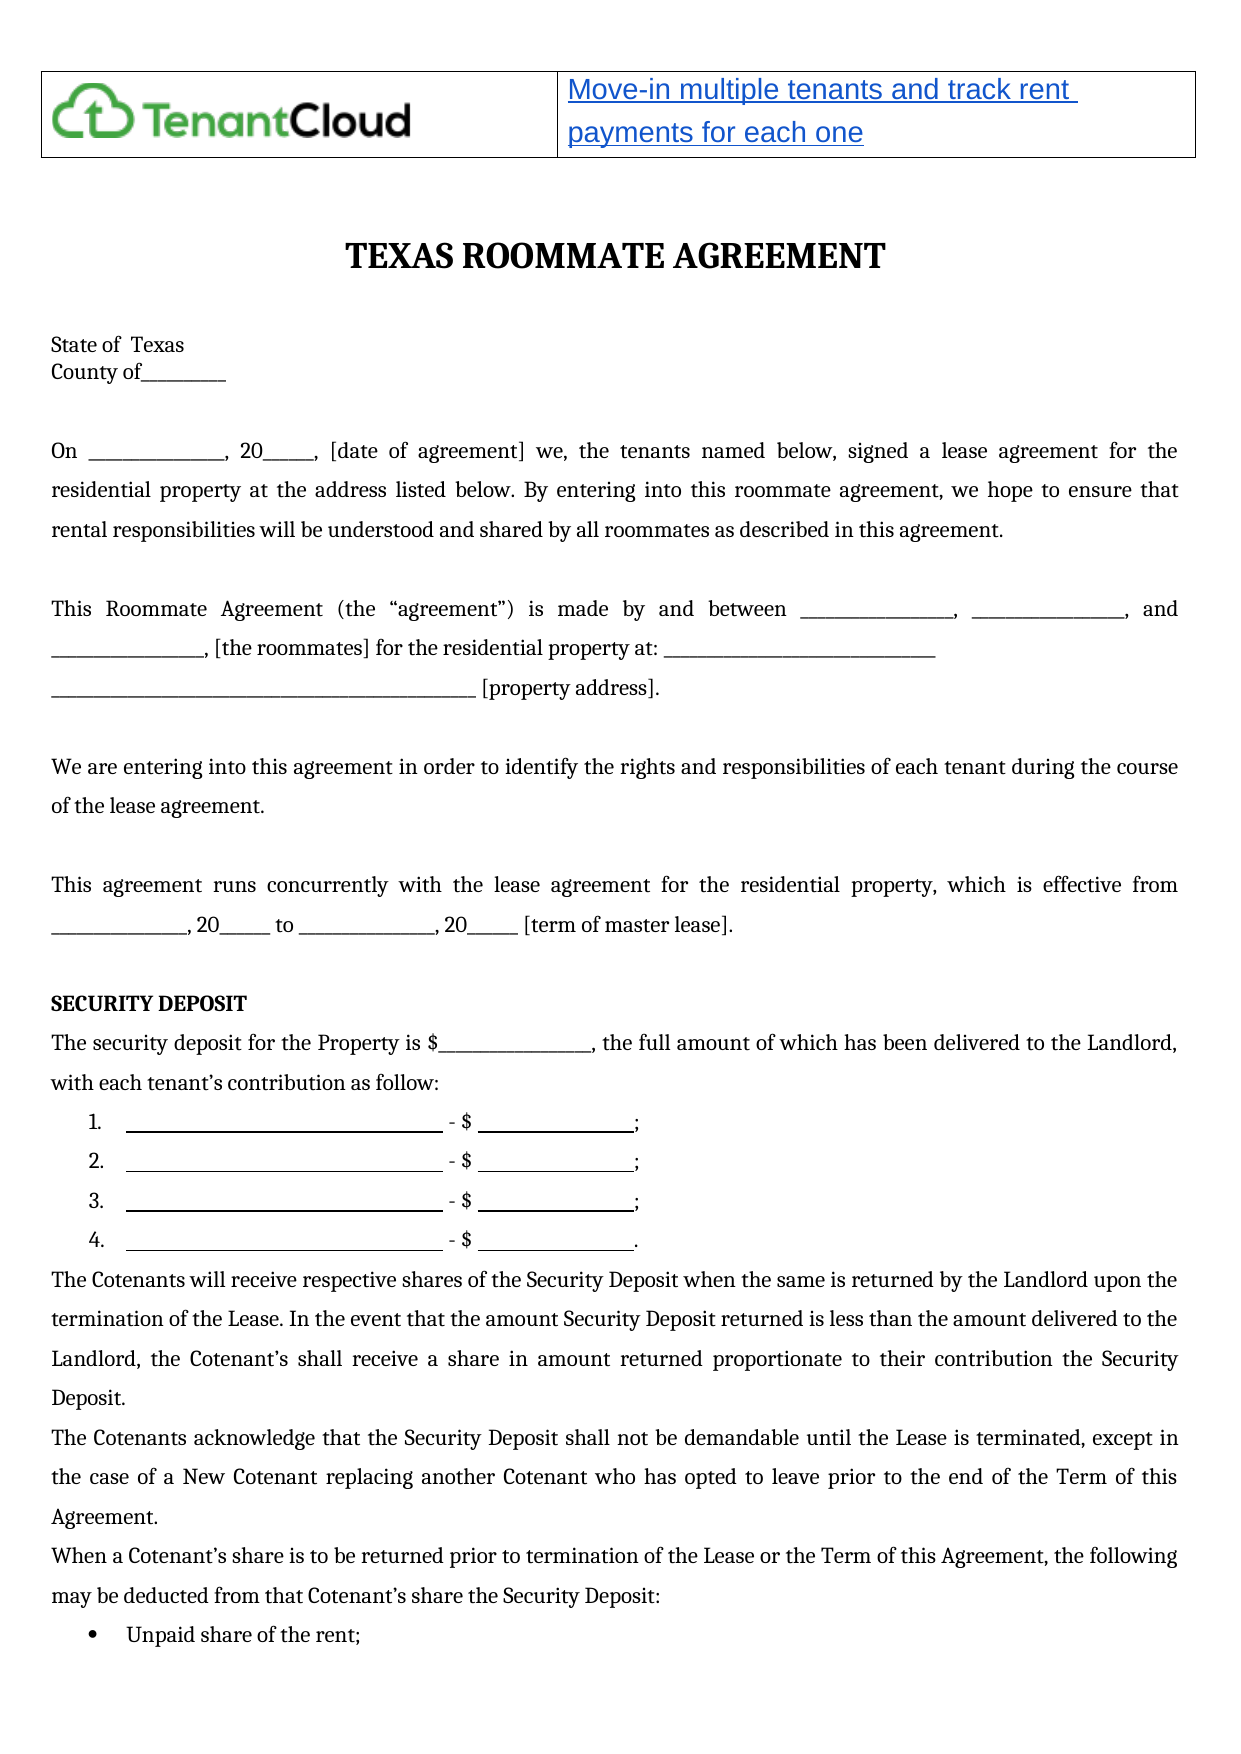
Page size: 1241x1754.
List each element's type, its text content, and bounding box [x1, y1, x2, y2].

table_header Move-in multiple tenants and track rent payments for each one [558, 72, 1195, 157]
picture [52, 83, 411, 138]
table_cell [40, 158, 1191, 1661]
table_header [42, 72, 557, 157]
